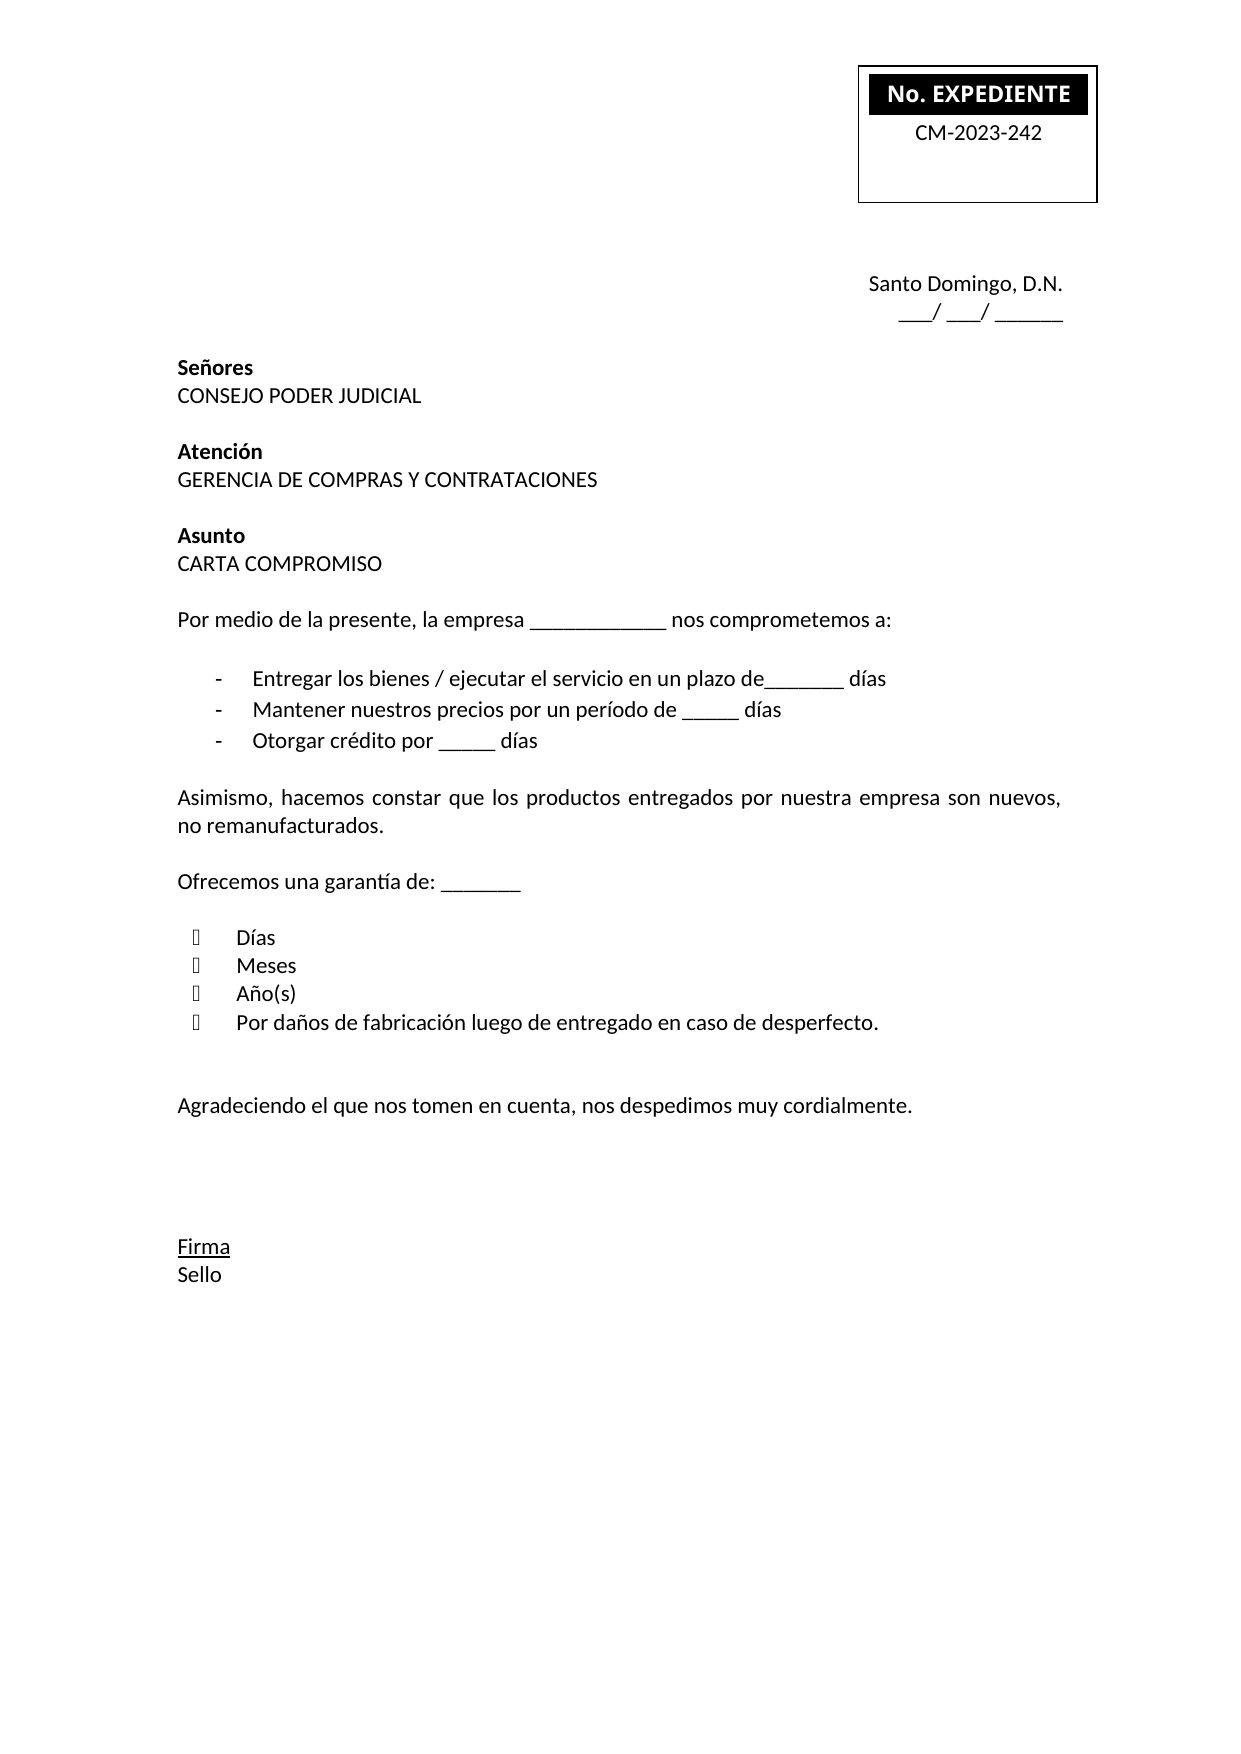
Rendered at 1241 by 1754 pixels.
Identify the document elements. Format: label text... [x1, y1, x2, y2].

text Firma [177, 1232, 1063, 1260]
text ___/ ___/ ______ [177, 297, 1063, 325]
list Entregar los bienes / ejecutar el servicio en un plazo de_______ días [215, 662, 1063, 693]
text Santo Domingo, D.N. [177, 269, 1063, 297]
text Asunto [177, 522, 1063, 549]
text CARTA COMPROMISO [177, 549, 1063, 578]
text CONSEJO PODER JUDICIAL [177, 381, 1063, 409]
text GERENCIA DE COMPRAS Y CONTRATACIONES [177, 466, 1063, 493]
list Mantener nuestros precios por un período de _____ días [215, 693, 1063, 724]
list Otorgar crédito por _____ días [215, 724, 1063, 755]
list Meses [192, 952, 1063, 979]
text Señores [177, 353, 1063, 381]
text Asimismo, hacemos constar que los productos entregados por nuestra empresa son nuevos, no remanufacturados. [177, 783, 1063, 839]
text Atención [177, 437, 1063, 466]
list Por daños de fabricación luego de entregado en caso de desperfecto. [192, 1008, 1063, 1036]
text Agradeciendo el que nos tomen en cuenta, nos despedimos muy cordialmente. [177, 1092, 1063, 1120]
list Días [192, 923, 1063, 952]
text Por medio de la presente, la empresa ____________ nos comprometemos a: [177, 606, 1063, 634]
list Año(s) [192, 979, 1063, 1008]
text Ofrecemos una garantía de: _______ [177, 867, 1063, 896]
text Sello [177, 1260, 1063, 1288]
